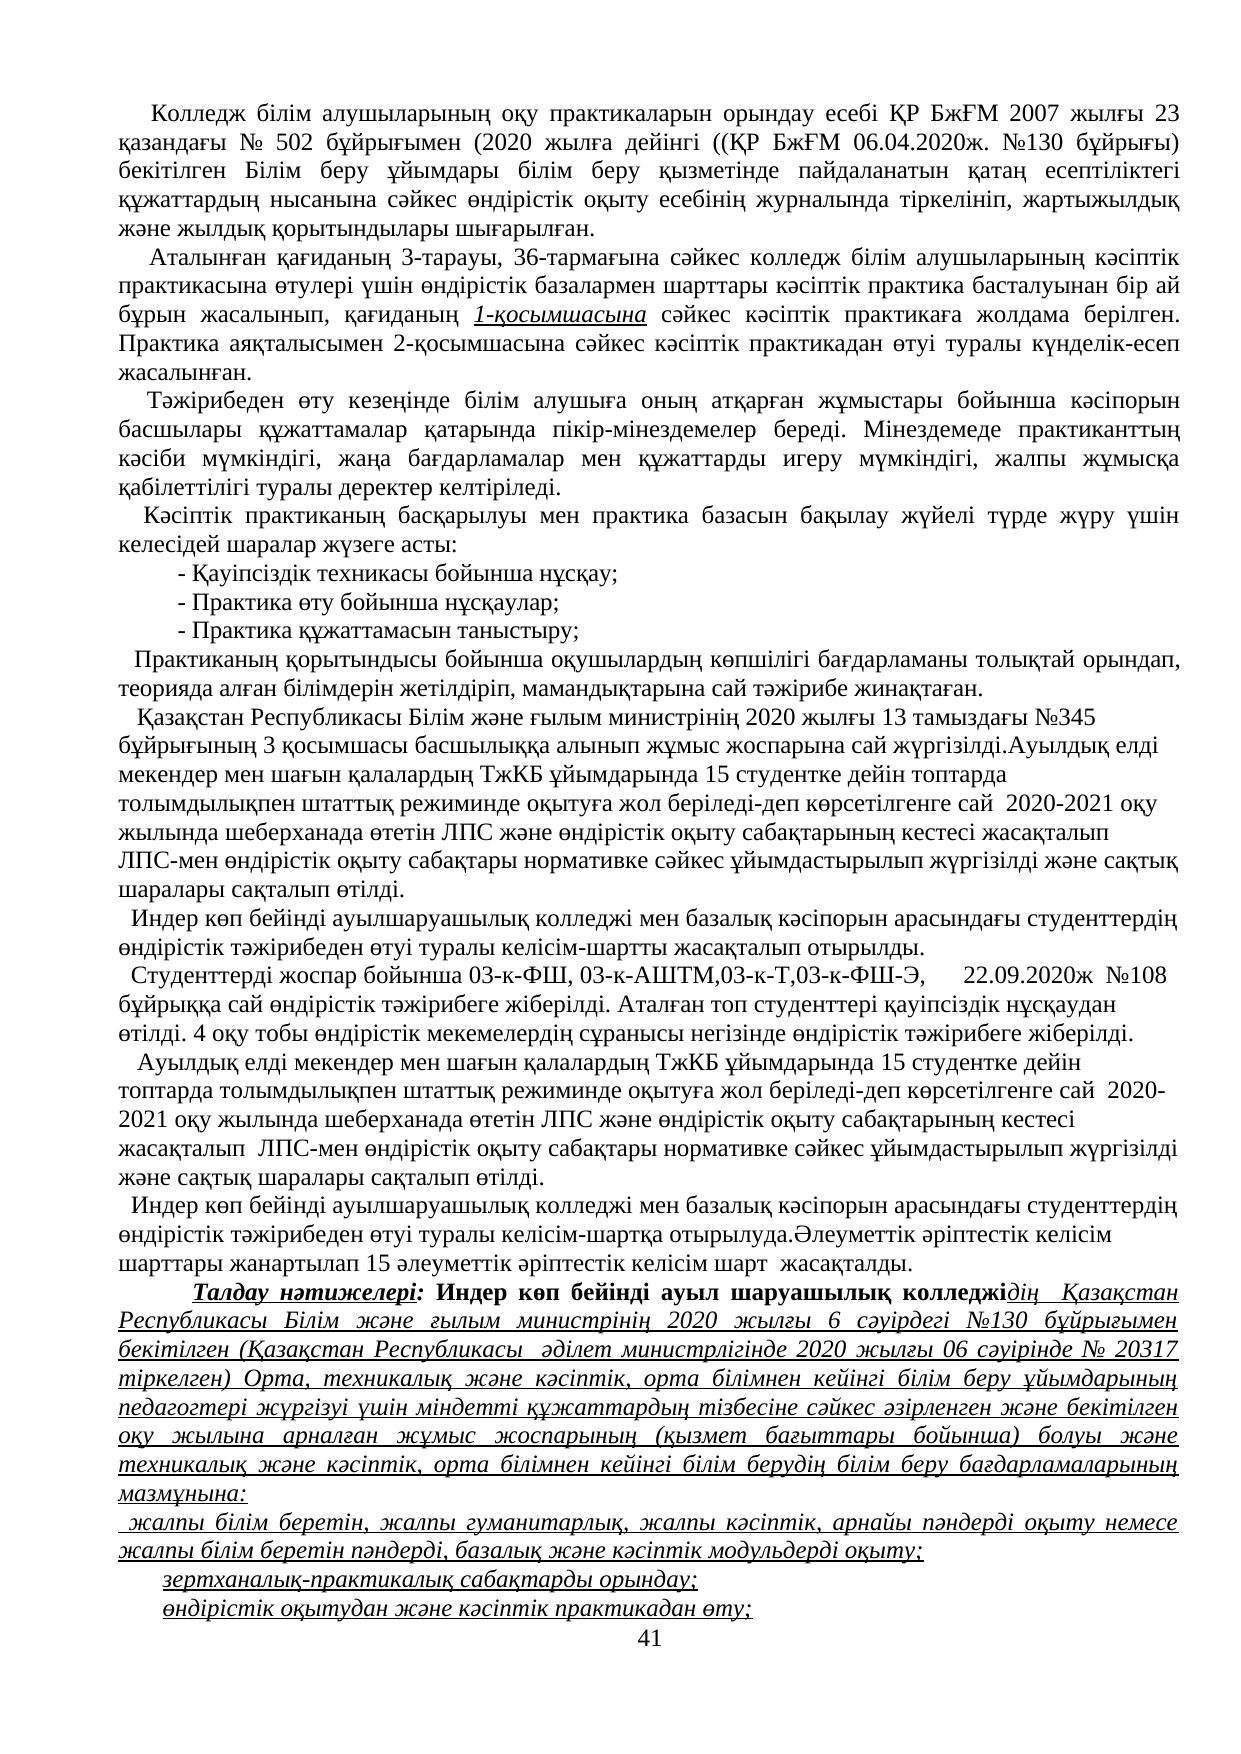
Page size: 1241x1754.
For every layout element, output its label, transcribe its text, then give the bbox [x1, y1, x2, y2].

text Тәжірибеден өту кезеңінде білім алушыға оның атқарған жұмыстары бойынша кәсіпорын басшылары құжаттамалар қатарында пікір-мінездемелер береді. Мінездемеде практиканттың кәсіби мүмкіндігі, жаңа бағдарламалар мен құжаттарды игеру мүмкіндігі, жалпы жұмысқа қабілеттілігі туралы деректер келтіріледі. [118, 385, 1181, 500]
text өндірістік оқытудан және кәсіптік практикадан өту; [118, 1593, 1181, 1622]
text Кәсіптік практиканың басқарылуы мен практика базасын бақылау жүйелі түрде жүру үшін келесідей шаралар жүзеге асты: [118, 500, 1181, 558]
text зертханалық-практикалық сабақтарды орындау; [118, 1564, 1181, 1593]
text - Қауіпсіздік техникасы бойынша нұсқау; [118, 558, 1181, 587]
text жалпы білім беретін, жалпы гуманитарлық, жалпы кәсіптік, арнайы пәндерді оқыту немесе жалпы білім беретін пәндерді, базалық және кәсіптік модульдерді оқыту; [118, 1507, 1181, 1564]
text Талдау нәтижелері: Индер көп бейінді ауыл шаруашылық колледжідің Қазақстан Республикасы Білім және ғылым министрінің 2020 жылғы 6 сәуірдегі №130 бұйрығымен бекітілген (Қазақстан Республикасы әділет министрлігінде 2020 жылғы 06 сәуірінде № 20317 тіркелген) Орта, техникалық және кәсіптік, орта білімнен кейінгі білім беру ұйымдарының педагогтері жүргізуі үшін міндетті құжаттардың тізбесіне сәйкес әзірленген және бекітілген оқу жылына арналған жұмыс жоспарының (қызмет бағыттары бойынша) болуы және техникалық және кәсіптік, орта білімнен кейінгі білім берудің білім беру бағдарламаларының мазмұнына: [118, 1277, 1181, 1507]
text Колледж білім алушыларының оқу практикаларын орындау есебі ҚР БжҒМ 2007 жылғы 23 қазандағы № 502 бұйрығымен (2020 жылға дейінгі ((ҚР БжҒМ 06.04.2020ж. №130 бұйрығы) бекітілген Білім беру ұйымдары білім беру қызметінде пайдаланатын қатаң есептіліктегі құжаттардың нысанына сәйкес өндірістік оқыту есебінің журналында тіркелініп, жартыжылдық және жылдық қорытындылары шығарылған. [118, 98, 1181, 242]
text Ауылдық елді мекендер мен шағын қалалардың ТжКБ ұйымдарында 15 студентке дейін топтарда толымдылықпен штаттық режиминде оқытуға жол беріледі-деп көрсетілгенге сай 2020-2021 оқу жылында шеберханада өтетін ЛПС және өндірістік оқыту сабақтарының кестесі жасақталып ЛПС-мен өндірістік оқыту сабақтары нормативке сәйкес ұйымдастырылып жүргізілді және сақтық шаралары сақталып өтілді. [118, 1047, 1181, 1190]
text - Практика құжаттамасын таныстыру; [118, 615, 1181, 644]
text Индер көп бейінді ауылшаруашылық колледжі мен базалық кәсіпорын арасындағы студенттердің өндірістік тәжірибеден өтуі туралы келісім-шартқа отырылуда.Әлеуметтік әріптестік келісім шарттары жанартылап 15 әлеуметтік әріптестік келісім шарт жасақталды. [118, 1190, 1181, 1277]
text Практиканың қорытындысы бойынша оқушылардың көпшілігі бағдарламаны толықтай орындап, теорияда алған білімдерін жетілдіріп, мамандықтарына сай тәжірибе жинақтаған. [118, 644, 1181, 702]
text Аталынған қағиданың 3-тарауы, 36-тармағына сәйкес колледж білім алушыларының кәсіптік практикасына өтулері үшін өндірістік базалармен шарттары кәсіптік практика басталуынан бір ай бұрын жасалынып, қағиданың 1-қосымшасына сәйкес кәсіптік практикаға жолдама берілген. Практика аяқталысымен 2-қосымшасына сәйкес кәсіптік практикадан өтуі туралы күнделік-есеп жасалынған. [118, 242, 1181, 385]
text - Практика өту бойынша нұсқаулар; [118, 587, 1181, 615]
text Қазақстан Республикасы Білім және ғылым министрінің 2020 жылғы 13 тамыздағы №345 бұйрығының 3 қосымшасы басшылыққа алынып жұмыс жоспарына сай жүргізілді.Ауылдық елді мекендер мен шағын қалалардың ТжКБ ұйымдарында 15 студентке дейін топтарда толымдылықпен штаттық режиминде оқытуға жол беріледі-деп көрсетілгенге сай 2020-2021 оқу жылында шеберханада өтетін ЛПС және өндірістік оқыту сабақтарының кестесі жасақталып ЛПС-мен өндірістік оқыту сабақтары нормативке сәйкес ұйымдастырылып жүргізілді және сақтық шаралары сақталып өтілді. [118, 702, 1181, 903]
text Студенттерді жоспар бойынша 03-к-ФШ, 03-к-АШТМ,03-к-Т,03-к-ФШ-Э, 22.09.2020ж №108 бұйрыққа сай өндірістік тәжірибеге жіберілді. Аталған топ студенттері қауіпсіздік нұсқаудан өтілді. 4 оқу тобы өндірістік мекемелердің сұранысы негізінде өндірістік тәжірибеге жіберілді. [118, 960, 1181, 1047]
text Индер көп бейінді ауылшаруашылық колледжі мен базалық кәсіпорын арасындағы студенттердің өндірістік тәжірибеден өтуі туралы келісім-шартты жасақталып отырылды. [118, 903, 1181, 960]
